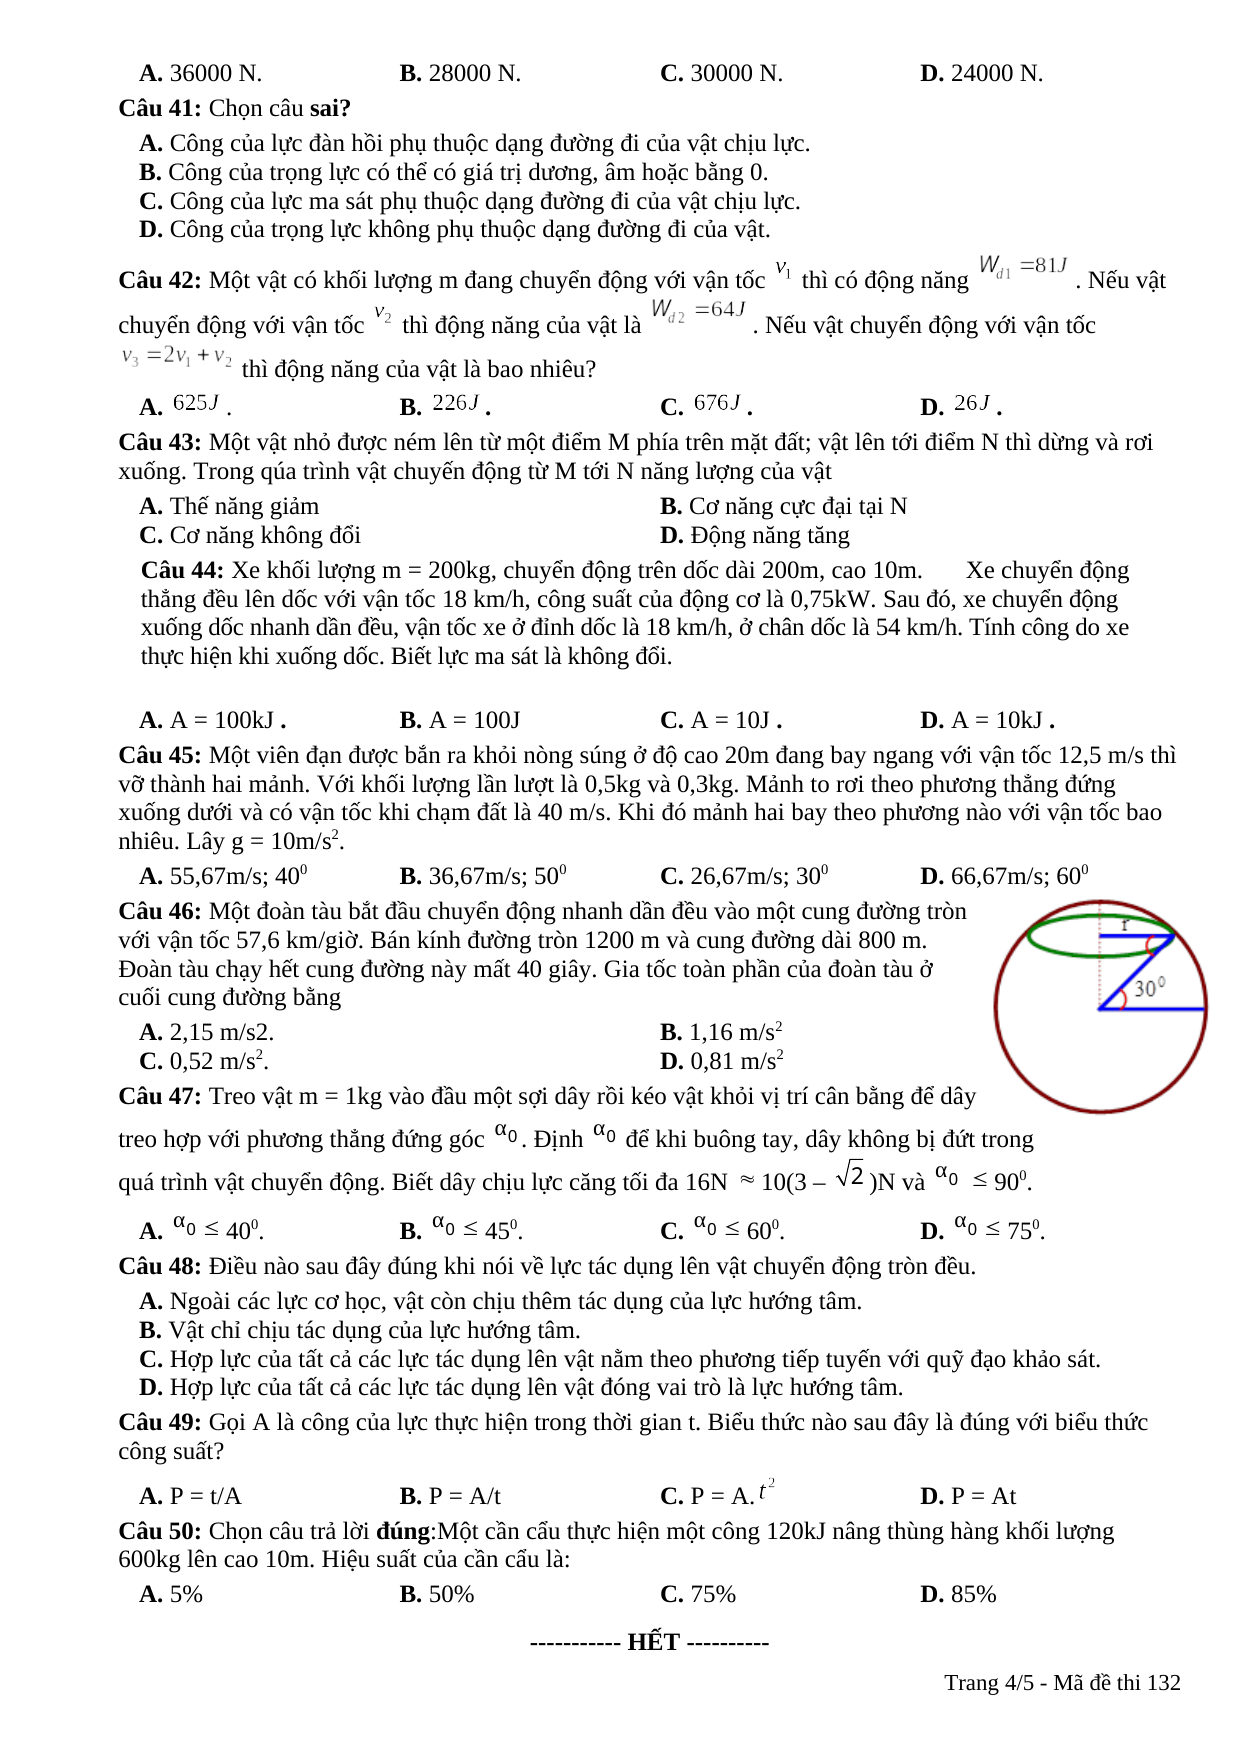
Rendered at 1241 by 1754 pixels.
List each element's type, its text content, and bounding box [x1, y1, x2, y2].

text A. Ngoài các lực cơ học, vật còn chịu thêm tác dụng của lực hướng tâm. [118, 1286, 1181, 1315]
text A. 5% B. 50% C. 75% D. 85% [118, 1579, 1181, 1608]
text A. . B. . C. . D. . [118, 389, 1181, 421]
picture [989, 895, 1213, 1119]
table_header Câu 44: Xe khối lượng m = 200kg, chuyển động trên dốc dài 200m, cao 10m. Xe chuyển động thẳng đều lên dốc với vận tốc 18 km/h, công suất của động cơ là 0,75kW. Sau đó, xe chuyển động xuống dốc nhanh dần đều, vận tốc xe ở đỉnh dốc là 18 km/h, ở chân dốc là 54 km/h. Tính công do xe thực hiện khi xuống dốc. Biết lực ma sát là không đổi. [129, 549, 1181, 670]
text Câu 41: Chọn câu sai? [118, 93, 1181, 122]
text B. Công của trọng lực có thể có giá trị dương, âm hoặc bằng 0. [118, 157, 1181, 186]
text D. Hợp lực của tất cả các lực tác dụng lên vật đóng vai trò là lực hướng tâm. [118, 1372, 1181, 1401]
text A. 2,15 m/s2. B. 1,16 m/s2 [118, 1017, 992, 1046]
text A. P = t/A B. P = A/t C. P = A. D. P = At [118, 1471, 1181, 1509]
text Câu 43: Một vật nhỏ được ném lên từ một điểm M phía trên mặt đất; vật lên tới điểm N thì dừng và rơi xuống. Trong qúa trình vật chuyến động từ M tới N năng lượng của vật [118, 427, 1181, 485]
text A. Công của lực đàn hồi phụ thuộc dạng đường đi của vật chịu lực. [118, 128, 1181, 157]
text C. 0,52 m/s2. D. 0,81 m/s2 [118, 1046, 1010, 1075]
text D. Công của trọng lực không phụ thuộc dạng đường đi của vật. [118, 214, 1181, 243]
text C. Hợp lực của tất cả các lực tác dụng lên vật nằm theo phương tiếp tuyến với quỹ đạo khảo sát. [118, 1344, 1181, 1372]
text Câu 48: Điều nào sau đây đúng khi nói về lực tác dụng lên vật chuyển động tròn đều. [118, 1251, 1181, 1280]
text Câu 42: Một vật có khối lượng m đang chuyển động với vận tốc thì có động năng . Nếu vật chuyển động với vận tốc thì động năng của vật là . Nếu vật chuyển động với vận tốc thì động năng của vật là bao nhiêu? [118, 249, 1181, 383]
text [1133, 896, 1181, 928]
text A. 55,67m/s; 400 B. 36,67m/s; 500 C. 26,67m/s; 300 D. 66,67m/s; 600 [118, 861, 1181, 890]
text Câu 50: Chọn câu trả lời đúng:Một cần cẩu thực hiện một công 120kJ nâng thùng hàng khối lượng 600kg lên cao 10m. Hiệu suất của cần cẩu là: [118, 1516, 1181, 1573]
text Câu 47: Treo vật m = 1kg vào đầu một sợi dây rồi kéo vật khỏi vị trí cân bằng để dây treo hợp với phương thẳng đứng góc . Định để khi buông tay, dây không bị đứt trong quá trình vật chuyển động. Biết dây chịu lực căng tối đa 16N 10(3 – )N và 900. [118, 1081, 1181, 1196]
text Câu 45: Một viên đạn được bắn ra khỏi nòng súng ở độ cao 20m đang bay ngang với vận tốc 12,5 m/s thì vỡ thành hai mảnh. Với khối lượng lần lượt là 0,5kg và 0,3kg. Mảnh to rơi theo phương thẳng đứng xuống dưới và có vận tốc khi chạm đất là 40 m/s. Khi đó mảnh hai bay theo phương nào với vận tốc bao nhiêu. Lây g = 10m/s2. [118, 740, 1181, 855]
text A. 400. B. 450. C. 600. D. 750. [118, 1202, 1181, 1245]
text C. Công của lực ma sát phụ thuộc dạng đường đi của vật chịu lực. [118, 186, 1181, 214]
text A. 36000 N. B. 28000 N. C. 30000 N. D. 24000 N. [118, 58, 1181, 87]
text C. Cơ năng không đổi D. Động năng tăng [118, 520, 1181, 549]
text B. Vật chỉ chịu tác dụng của lực hướng tâm. [118, 1315, 1181, 1344]
text ----------- HẾT ---------- [118, 1627, 1181, 1656]
text A. A = 100kJ . B. A = 100J C. A = 10J . D. A = 10kJ . [118, 705, 1181, 734]
text Câu 46: Một đoàn tàu bắt đầu chuyển động nhanh dần đều vào một cung đường tròn với vận tốc 57,6 km/giờ. Bán kính đường tròn 1200 m và cung đường dài 800 m. Đoàn tàu chạy hết cung đường này mất 40 giây. Gia tốc toàn phần của đoàn tàu ở cuối cung đường bằng [118, 896, 1066, 1011]
text Câu 49: Gọi A là công của lực thực hiện trong thời gian t. Biểu thức nào sau đây là đúng với biểu thức công suất? [118, 1407, 1181, 1465]
text A. Thế năng giảm B. Cơ năng cực đại tại N [118, 491, 1181, 520]
